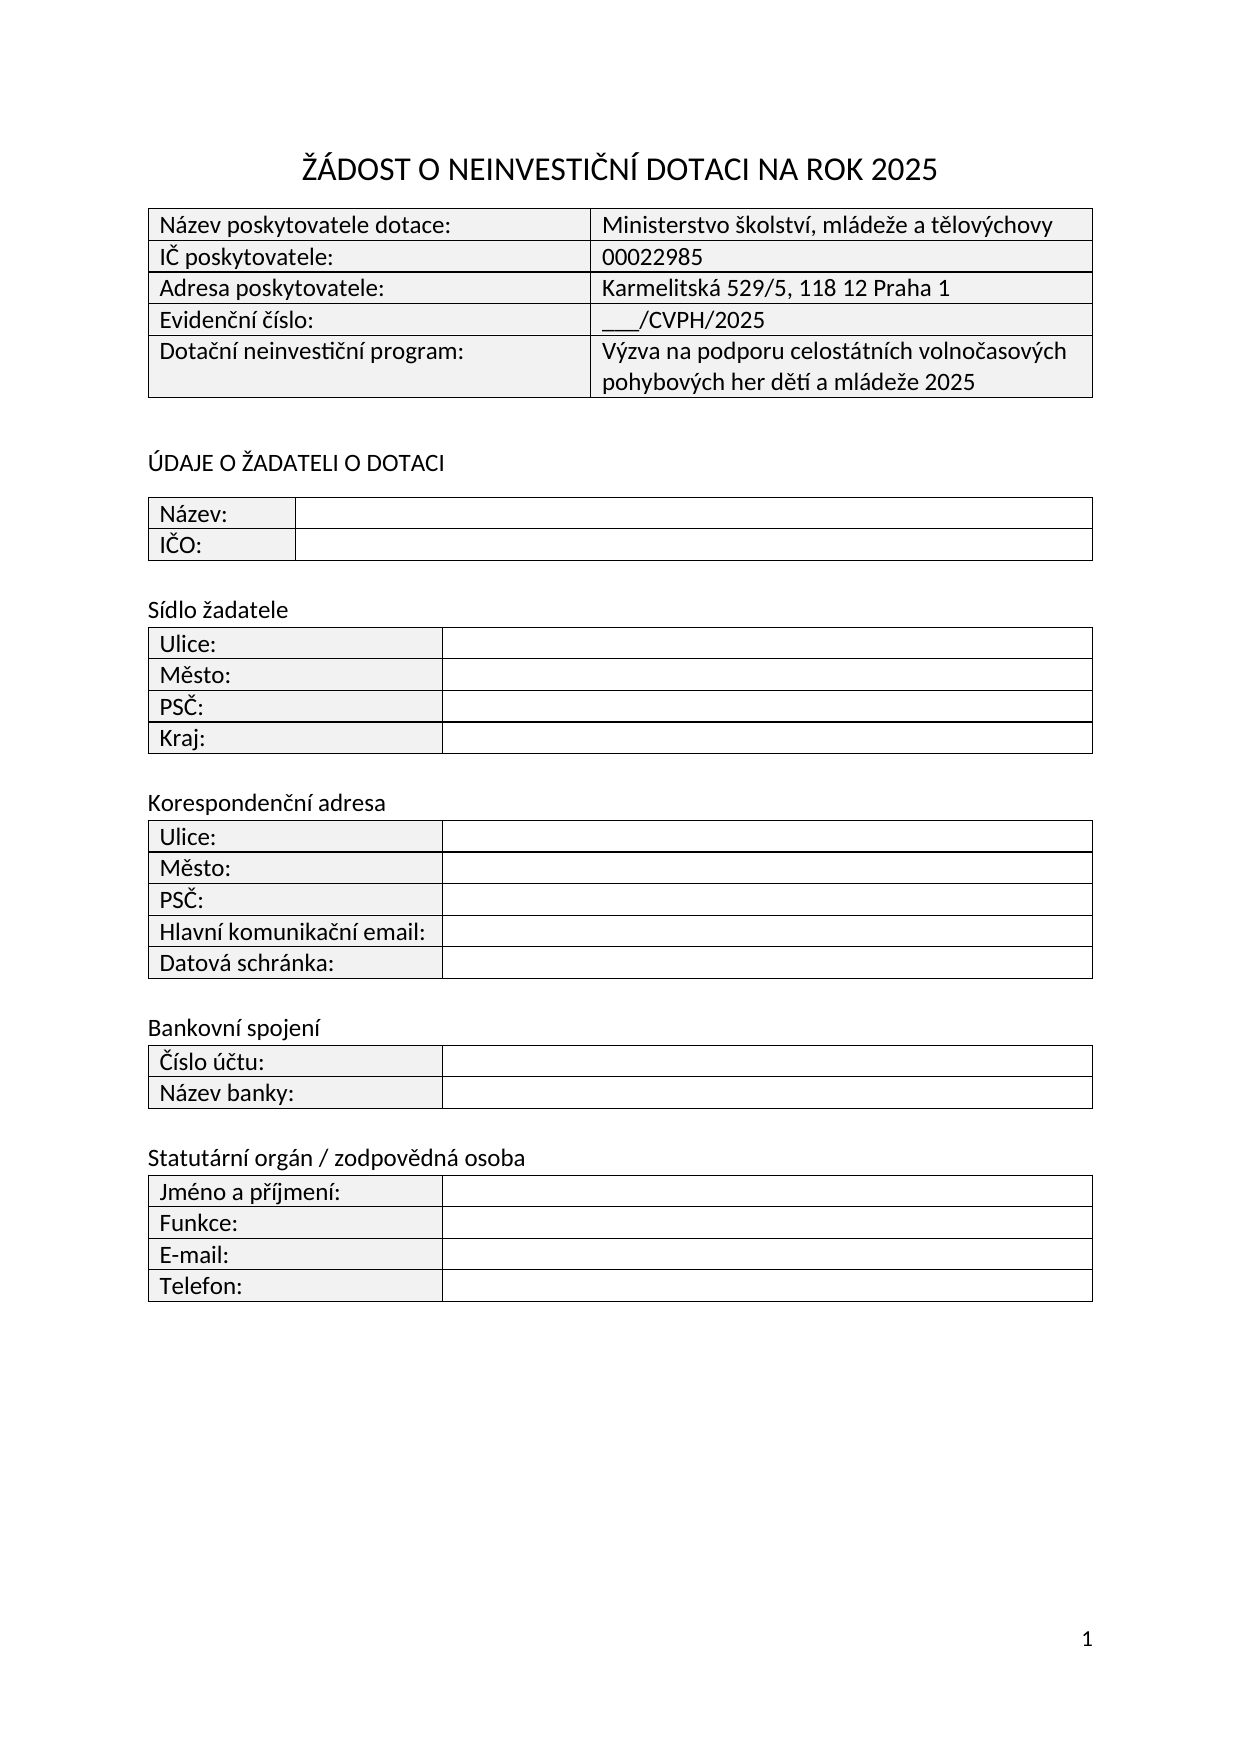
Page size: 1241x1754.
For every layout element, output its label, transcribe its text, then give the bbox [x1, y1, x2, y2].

table_header [443, 1046, 1092, 1076]
text ŽÁDOST O NEINVESTIČNÍ DOTACI NA ROK 2025 [148, 148, 1093, 188]
table_cell Telefon: [149, 1270, 442, 1301]
table_cell [443, 916, 1092, 946]
table_header [443, 821, 1092, 851]
table_header [443, 1176, 1092, 1206]
text Korespondenční adresa [148, 787, 1093, 817]
table_cell Kraj: [149, 723, 442, 753]
table_cell [443, 659, 1092, 690]
table_header [296, 498, 1092, 528]
text Bankovní spojení [148, 1012, 1093, 1042]
table_cell [443, 884, 1092, 914]
table_cell Evidenční číslo: [149, 304, 590, 334]
table_header Číslo účtu: [149, 1046, 442, 1076]
table_cell [443, 1239, 1092, 1269]
table_header Jméno a příjmení: [149, 1176, 442, 1206]
table_cell IČ poskytovatele: [149, 241, 590, 271]
table_cell [443, 853, 1092, 883]
table_cell Funkce: [149, 1207, 442, 1238]
table_header [443, 628, 1092, 658]
table_cell Město: [149, 659, 442, 690]
table_cell Město: [149, 853, 442, 883]
text Sídlo žadatele [148, 594, 1093, 624]
table_header Ulice: [149, 821, 442, 851]
text ÚDAJE O ŽADATELI O DOTACI [148, 447, 1093, 478]
table_cell Dotační neinvestiční program: [149, 336, 590, 397]
table_header Název poskytovatele dotace: [149, 209, 590, 240]
text Statutární orgán / zodpovědná osoba [148, 1142, 1093, 1172]
table_cell [443, 1270, 1092, 1301]
table_cell PSČ: [149, 691, 442, 721]
table_cell Adresa poskytovatele: [149, 273, 590, 303]
table_cell ___/CVPH/2025 [591, 304, 1092, 334]
table_cell [296, 529, 1092, 560]
table_cell Výzva na podporu celostátních volnočasových pohybových her dětí a mládeže 2025 [591, 336, 1092, 397]
table_cell IČO: [149, 529, 295, 560]
table_header Ulice: [149, 628, 442, 658]
table_cell PSČ: [149, 884, 442, 914]
table_cell [443, 691, 1092, 721]
table_cell [443, 1077, 1092, 1108]
table_header Název: [149, 498, 295, 528]
table_cell Název banky: [149, 1077, 442, 1108]
table_cell 00022985 [591, 241, 1092, 271]
table_cell E-mail: [149, 1239, 442, 1269]
table_header Ministerstvo školství, mládeže a tělovýchovy [591, 209, 1092, 240]
table_cell [443, 1207, 1092, 1238]
table_cell [443, 947, 1092, 978]
table_cell Hlavní komunikační email: [149, 916, 442, 946]
table_cell Karmelitská 529/5, 118 12 Praha 1 [591, 273, 1092, 303]
table_cell [443, 723, 1092, 753]
table_cell Datová schránka: [149, 947, 442, 978]
